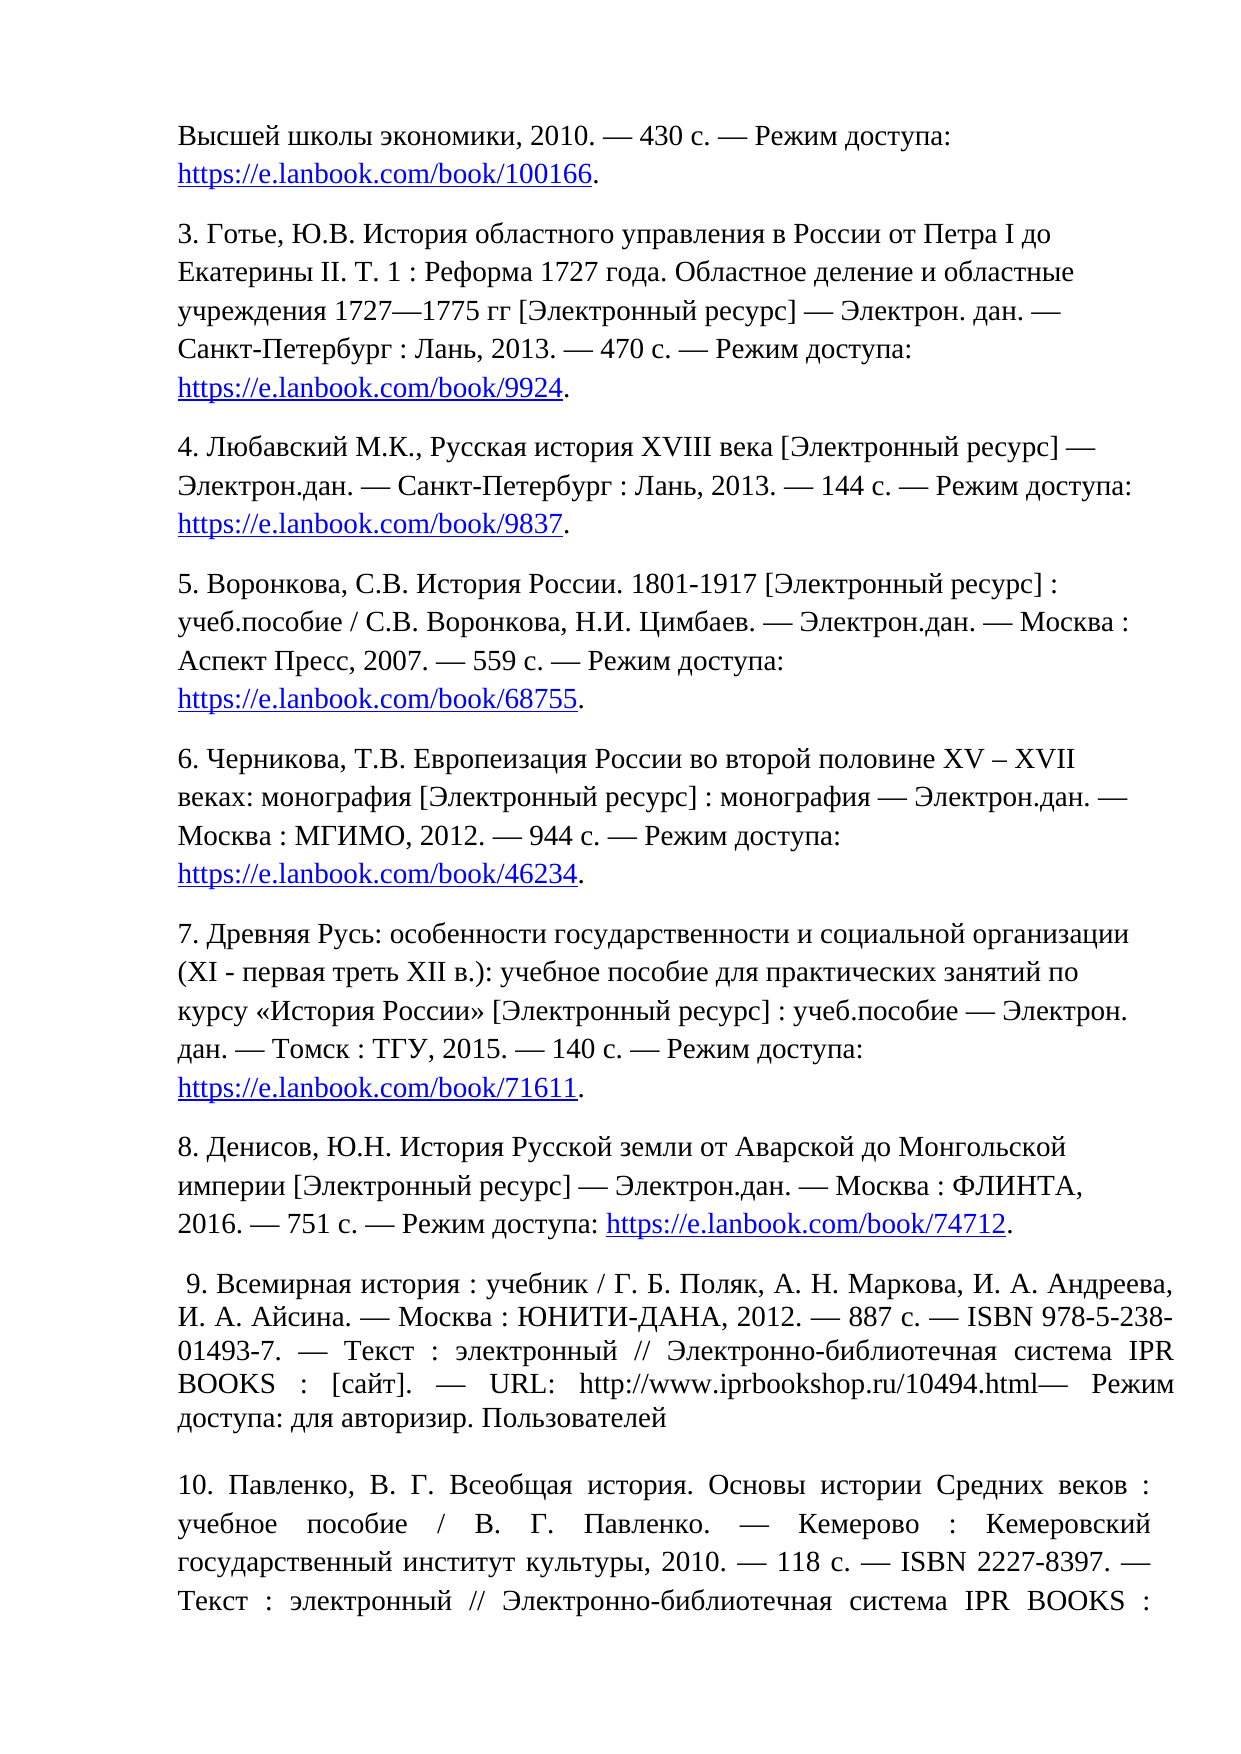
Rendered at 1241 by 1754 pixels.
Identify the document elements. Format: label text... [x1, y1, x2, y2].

text 3. Готье, Ю.В. История областного управления в России от Петра I до Екатерины II. Т. 1 : Реформа 1727 года. Областное деление и областные учреждения 1727—1775 гг [Электронный ресурс] — Электрон. дан. — Санкт-Петербург : Лань, 2013. — 470 с. — Режим доступа: https://e.lanbook.com/book/9924. [177, 216, 1152, 404]
text 9. Всемирная история : учебник / Г. Б. Поляк, А. Н. Маркова, И. А. Андреева, И. А. Айсина. — Москва : ЮНИТИ-ДАНА, 2012. — 887 c. — ISBN 978-5-238-01493-7. — Текст : электронный // Электронно-библиотечная система IPR BOOKS : [сайт]. — URL: http://www.iprbookshop.ru/10494.html— Режим доступа: для авторизир. Пользователей [177, 1266, 1175, 1434]
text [177, 118, 1152, 190]
text 4. Любавский М.К., Русская история XVIII века [Электронный ресурс] — Электрон.дан. — Санкт-Петербург : Лань, 2013. — 144 с. — Режим доступа: https://e.lanbook.com/book/9837. [177, 429, 1152, 540]
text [177, 1467, 1152, 1506]
text 8. Денисов, Ю.Н. История Русской земли от Аварской до Монгольской империи [Электронный ресурс] — Электрон.дан. — Москва : ФЛИНТА, 2016. — 751 с. — Режим доступа: https://e.lanbook.com/book/74712. [177, 1129, 1152, 1240]
text 6. Черникова, Т.В. Европеизация России во второй половине XV – XVII веках: монография [Электронный ресурс] : монография — Электрон.дан. — Москва : МГИМО, 2012. — 944 с. — Режим доступа: https://e.lanbook.com/book/46234. [177, 741, 1152, 890]
text 7. Древняя Русь: особенности государственности и социальной организации (XI - первая треть XII в.): учебное пособие для практических занятий по курсу «История России» [Электронный ресурс] : учеб.пособие — Электрон. дан. — Томск : ТГУ, 2015. — 140 с. — Режим доступа: https://e.lanbook.com/book/71611. [177, 916, 1152, 1104]
text 5. Воронкова, С.В. История России. 1801-1917 [Электронный ресурс] : учеб.пособие / С.В. Воронкова, Н.И. Цимбаев. — Электрон.дан. — Москва : Аспект Пресс, 2007. — 559 с. — Режим доступа: https://e.lanbook.com/book/68755. [177, 566, 1152, 715]
